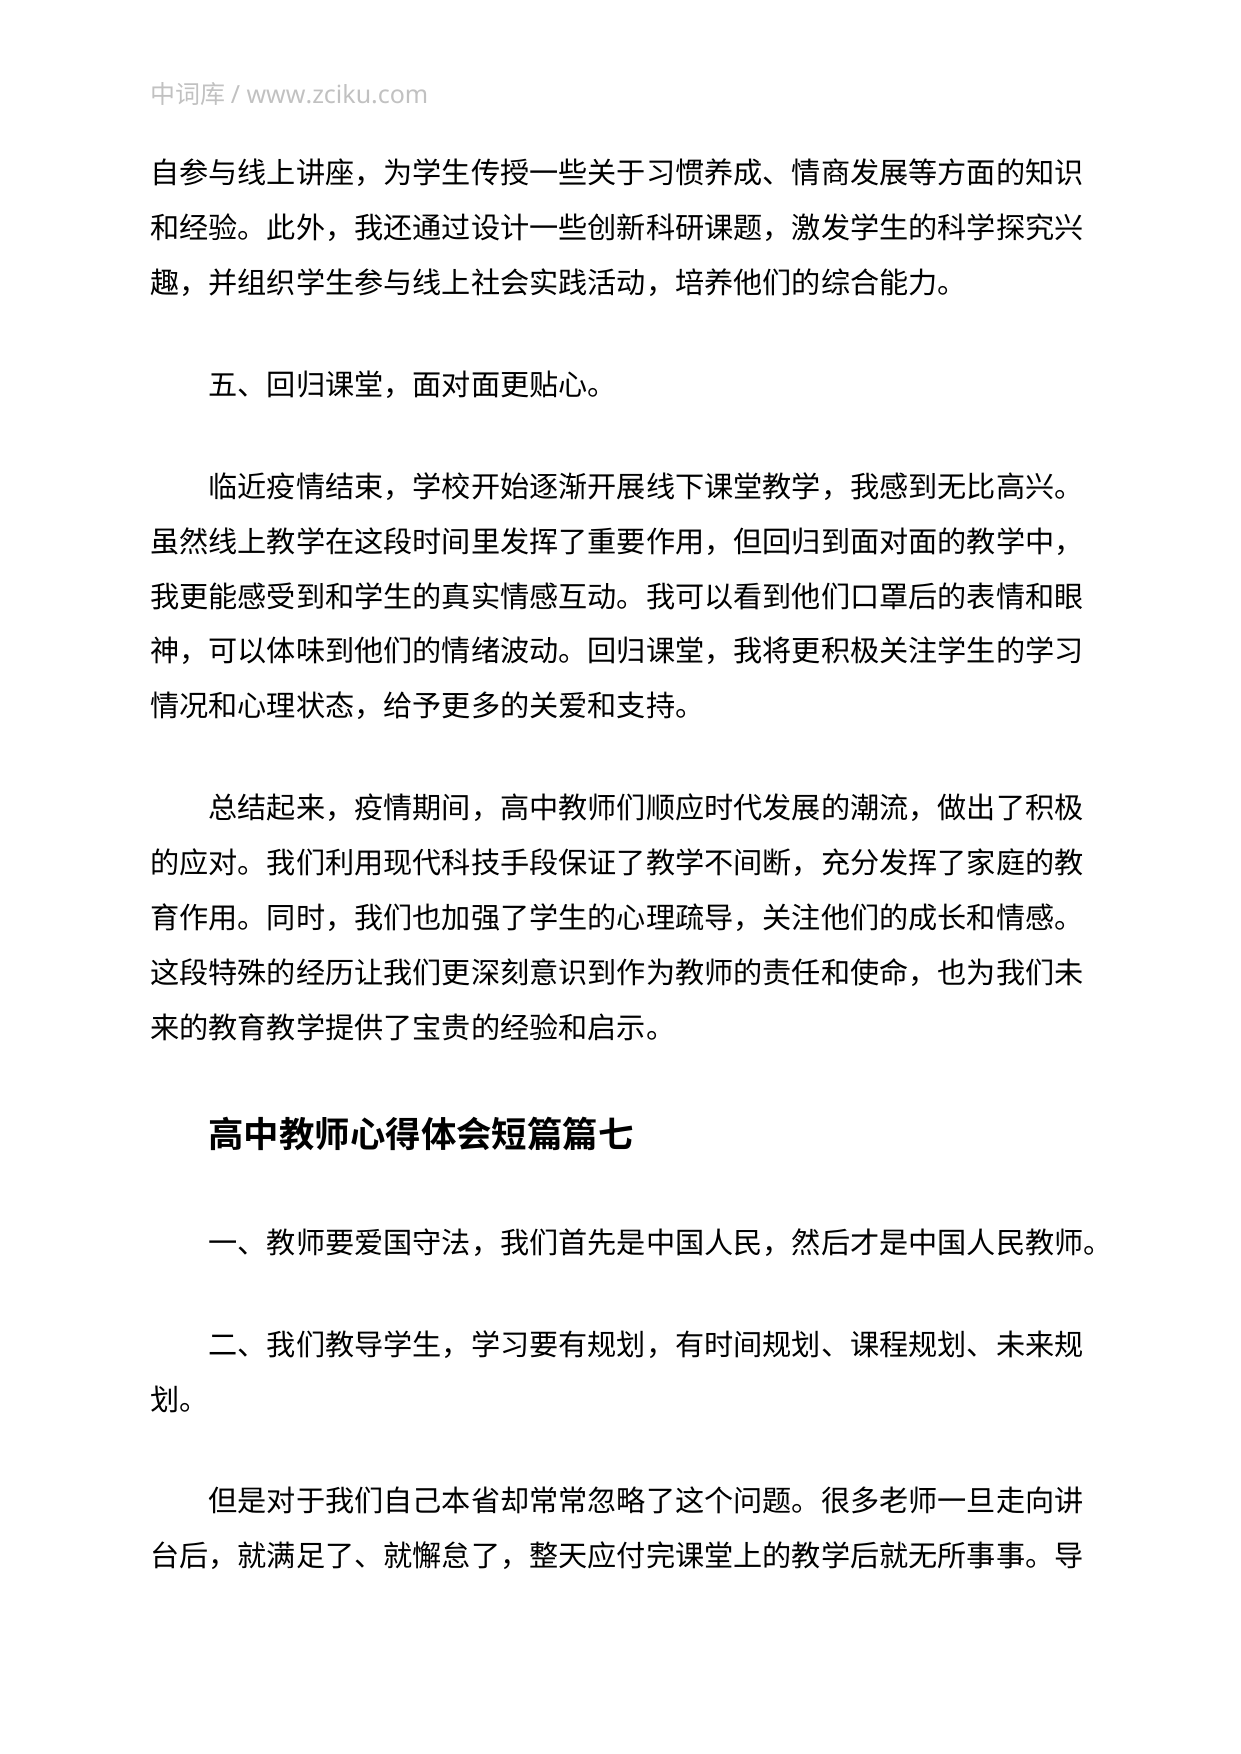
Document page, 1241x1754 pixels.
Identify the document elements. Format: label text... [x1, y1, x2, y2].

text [150, 1478, 1090, 1575]
text 一、教师要爱国守法，我们首先是中国人民，然后才是中国人民教师。 [150, 1219, 1090, 1262]
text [150, 150, 1090, 302]
text 临近疫情结束，学校开始逐渐开展线下课堂教学，我感到无比高兴。虽然线上教学在这段时间里发挥了重要作用，但回归到面对面的教学中，我更能感受到和学生的真实情感互动。我可以看到他们口罩后的表情和眼神，可以体味到他们的情绪波动。回归课堂，我将更积极关注学生的学习情况和心理状态，给予更多的关爱和支持。 [150, 463, 1090, 725]
text 高中教师心得体会短篇篇七 [150, 1106, 1090, 1157]
text 总结起来，疫情期间，高中教师们顺应时代发展的潮流，做出了积极的应对。我们利用现代科技手段保证了教学不间断，充分发挥了家庭的教育作用。同时，我们也加强了学生的心理疏导，关注他们的成长和情感。这段特殊的经历让我们更深刻意识到作为教师的责任和使命，也为我们未来的教育教学提供了宝贵的经验和启示。 [150, 785, 1090, 1047]
text 五、回归课堂，面对面更贴心。 [150, 362, 1090, 404]
text 二、我们教导学生，学习要有规划，有时间规划、课程规划、未来规划。 [150, 1321, 1090, 1418]
